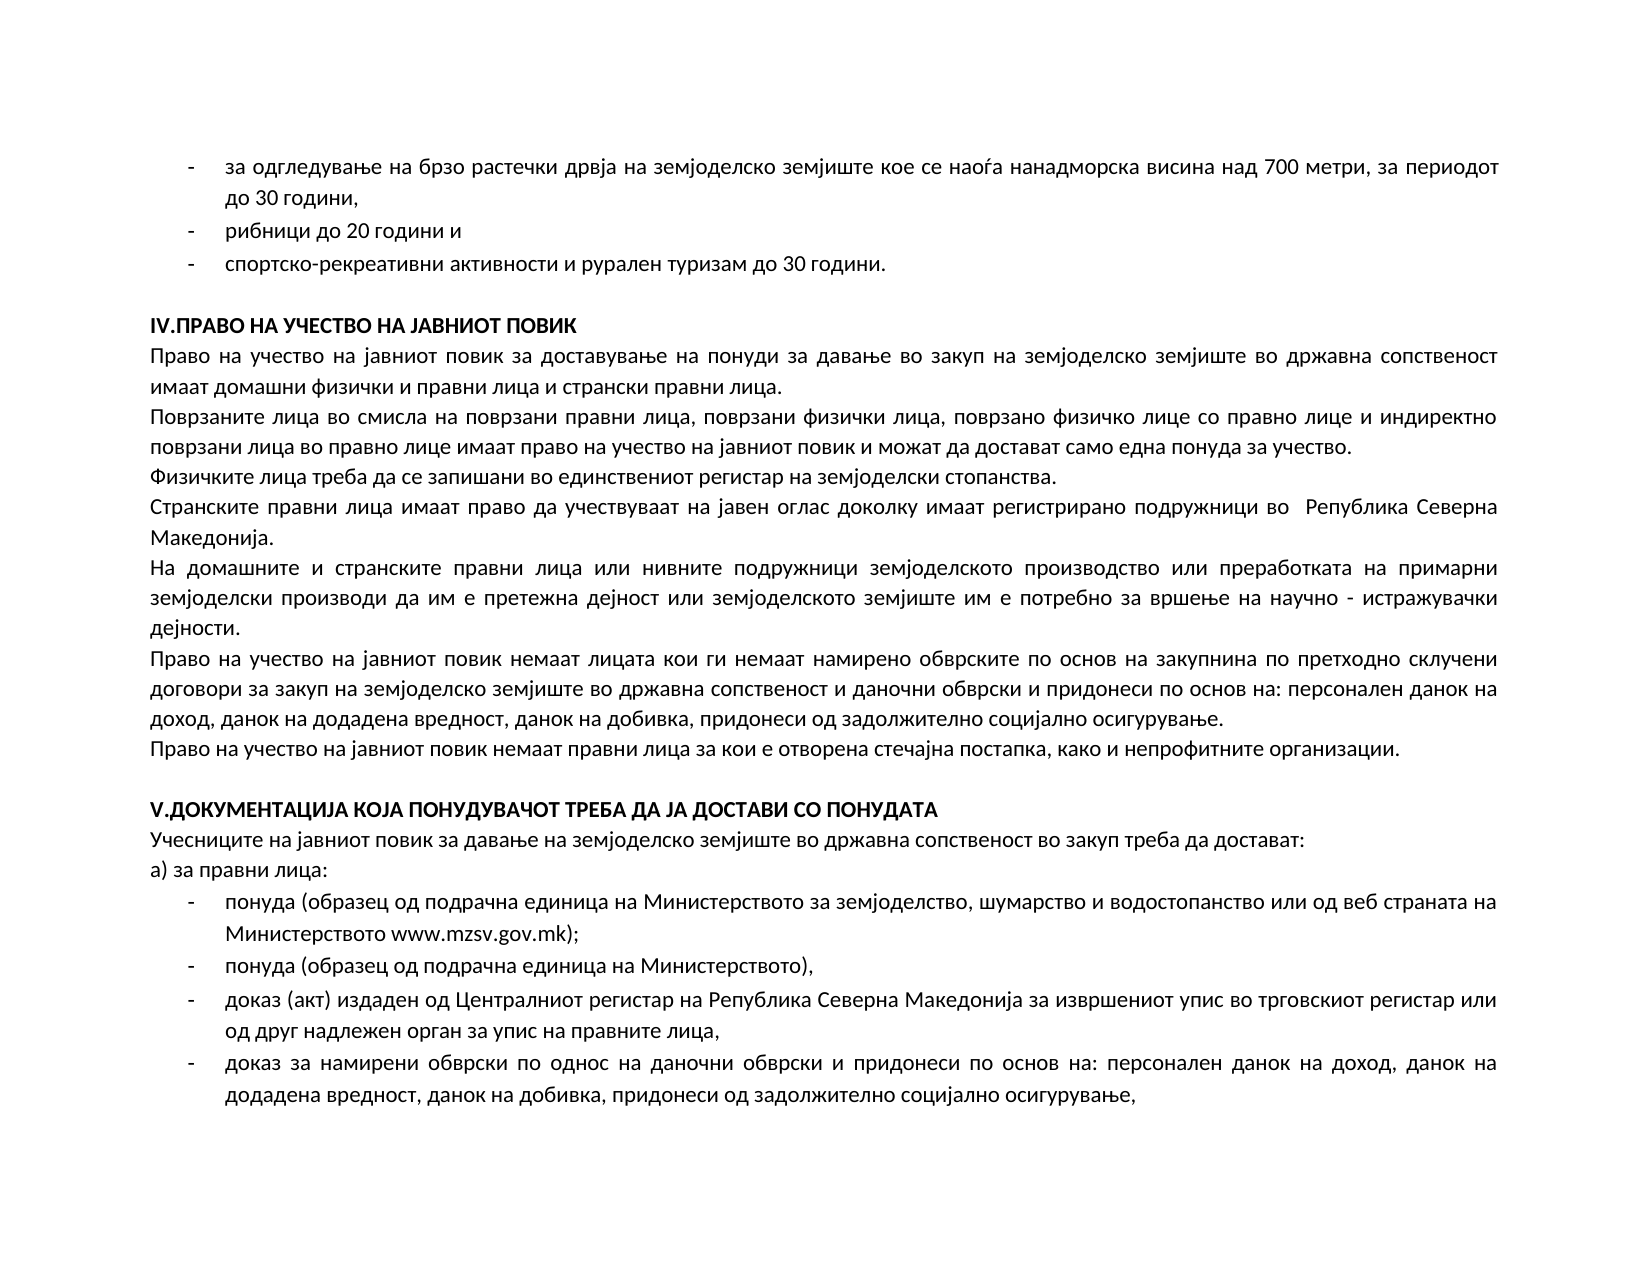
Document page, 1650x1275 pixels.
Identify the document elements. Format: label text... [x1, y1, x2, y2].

text Физичките лица треба да се запишани во единствениот регистар на земјоделски стопанства. [150, 462, 1500, 490]
text Право на учество на јавниот повик немаат правни лица за кои е отворена стечајна постапка, како и непрофитните организации. [150, 734, 1500, 762]
list за одгледување на брзо растечки дрвја на земјоделско земјиште кое се наоѓа нанадморска висина над 700 метри, за периодот до 30 години, [187, 150, 1500, 211]
text IV.ПРАВО НА УЧЕСТВО НА ЈАВНИОТ ПОВИК [150, 311, 1500, 339]
list спортско-рекреативни активности и рурален туризам до 30 години. [187, 247, 1500, 279]
list доказ за намирени обврски по однос на даночни обврски и придонеси по основ на: персонален данок на доход, данок на додадена вредност, данок на добивка, придонеси од задолжително социјално осигурување, [187, 1046, 1500, 1108]
text На домашните и странските правни лица или нивните подружници земјоделското производство или преработката на примарни земјоделски производи да им е претежна дејност или земјоделското земјиште им е потребно за вршење на научно - истражувачки дејности. [150, 553, 1500, 641]
text Учесниците на јавниот повик за давање на земјоделско земјиште во државна сопственост во закуп треба да достават: [150, 825, 1500, 853]
list доказ (акт) издаден од Централниот регистар на Република Северна Македонија за извршениот упис во трговскиот регистар или од друг надлежен орган за упис на правните лица, [187, 983, 1500, 1044]
text V.ДОКУМЕНТАЦИЈА КОЈА ПОНУДУВАЧОТ ТРЕБА ДА ЈА ДОСТАВИ СО ПОНУДАТА [150, 795, 1500, 823]
text Поврзаните лица во смисла на поврзани правни лица, поврзани физички лица, поврзано физичко лице со правно лице и индиректно поврзани лица во правно лице имаат право на учество на јавниот повик и можат да достават само една понуда за учество. [150, 402, 1500, 460]
text Право на учество на јавниот повик немаат лицата кои ги немаат намирено обврските по основ на закупнина по претходно склучени договори за закуп на земјоделско земјиште во државна сопственост и даночни обврски и придонеси по основ на: персонален данок на доход, данок на додадена вредност, данок на добивка, придонеси од задолжително социјално осигурување. [150, 644, 1500, 732]
text а) за правни лица: [150, 855, 1500, 883]
list пoнуда (образец од подрачна единица на Министерството за земјоделство, шумарство и водостопанство или од веб страната на Министерството www.mzsv.gov.mk); [187, 885, 1500, 947]
list понуда (образец од подрачна единица на Министерството), [187, 949, 1500, 980]
text Странските правни лица имаат право да учествуваат на јавен оглас доколку имаат регистрирано подружници во Република Северна Македонија. [150, 493, 1500, 551]
list рибници до 20 години и [187, 214, 1500, 245]
text Право на учество на јавниот повик за доставување на понуди за давање во закуп на земјоделско земјиште во државна сопственост имаат домашни физички и правни лица и странски правни лица. [150, 342, 1500, 400]
